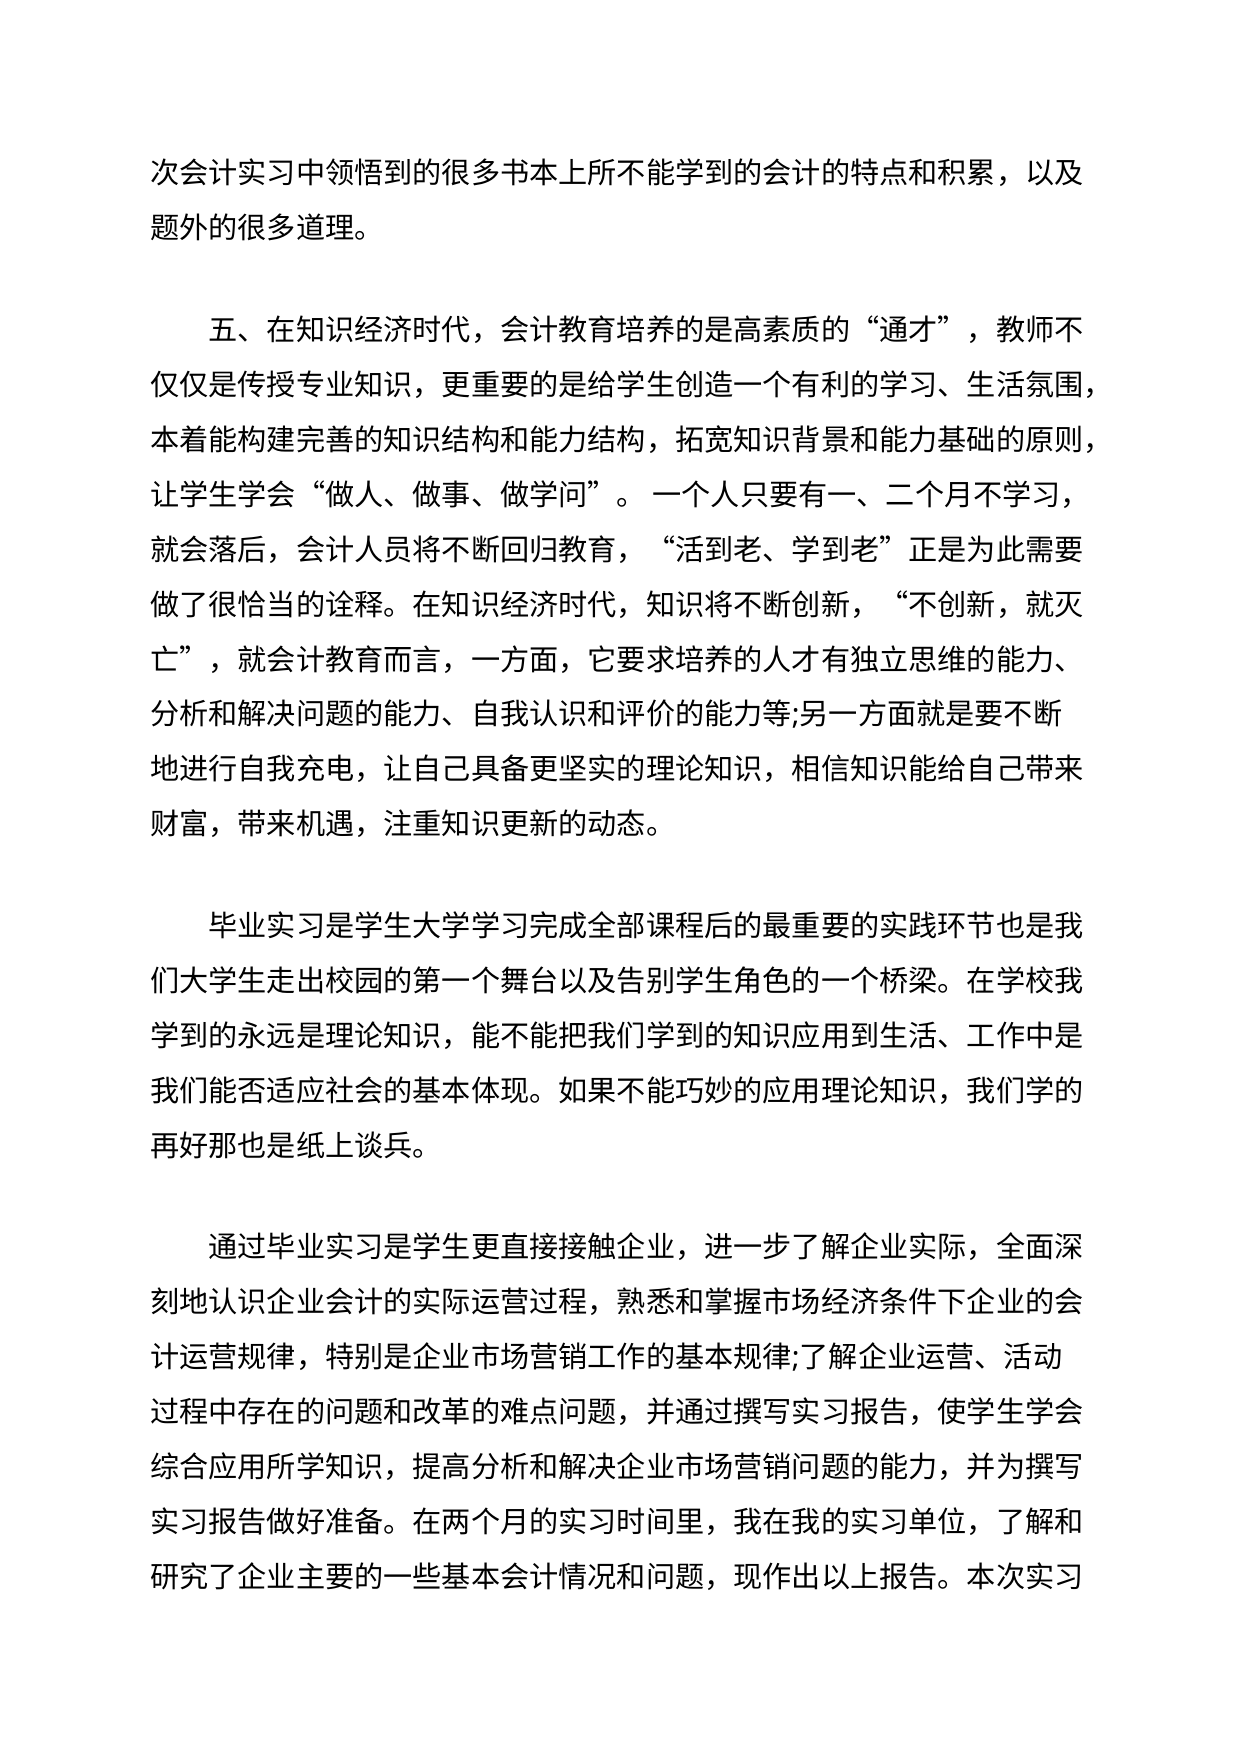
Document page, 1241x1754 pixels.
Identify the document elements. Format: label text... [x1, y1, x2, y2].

text 五、在知识经济时代，会计教育培养的是高素质的“通才”，教师不仅仅是传授专业知识，更重要的是给学生创造一个有利的学习、生活氛围，本着能构建完善的知识结构和能力结构，拓宽知识背景和能力基础的原则，让学生学会“做人、做事、做学问”。 一个人只要有一、二个月不学习，就会落后，会计人员将不断回归教育，“活到老、学到老”正是为此需要做了很恰当的诠释。在知识经济时代，知识将不断创新，“不创新，就灭亡”，就会计教育而言，一方面，它要求培养的人才有独立思维的能力、分析和解决问题的能力、自我认识和评价的能力等;另一方面就是要不断地进行自我充电，让自己具备更坚实的理论知识，相信知识能给自己带来财富，带来机遇，注重知识更新的动态。 [150, 307, 1090, 843]
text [150, 1224, 1090, 1596]
text 毕业实习是学生大学学习完成全部课程后的最重要的实践环节也是我们大学生走出校园的第一个舞台以及告别学生角色的一个桥梁。在学校我学到的永远是理论知识，能不能把我们学到的知识应用到生活、工作中是我们能否适应社会的基本体现。如果不能巧妙的应用理论知识，我们学的再好那也是纸上谈兵。 [150, 903, 1090, 1164]
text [150, 150, 1090, 247]
